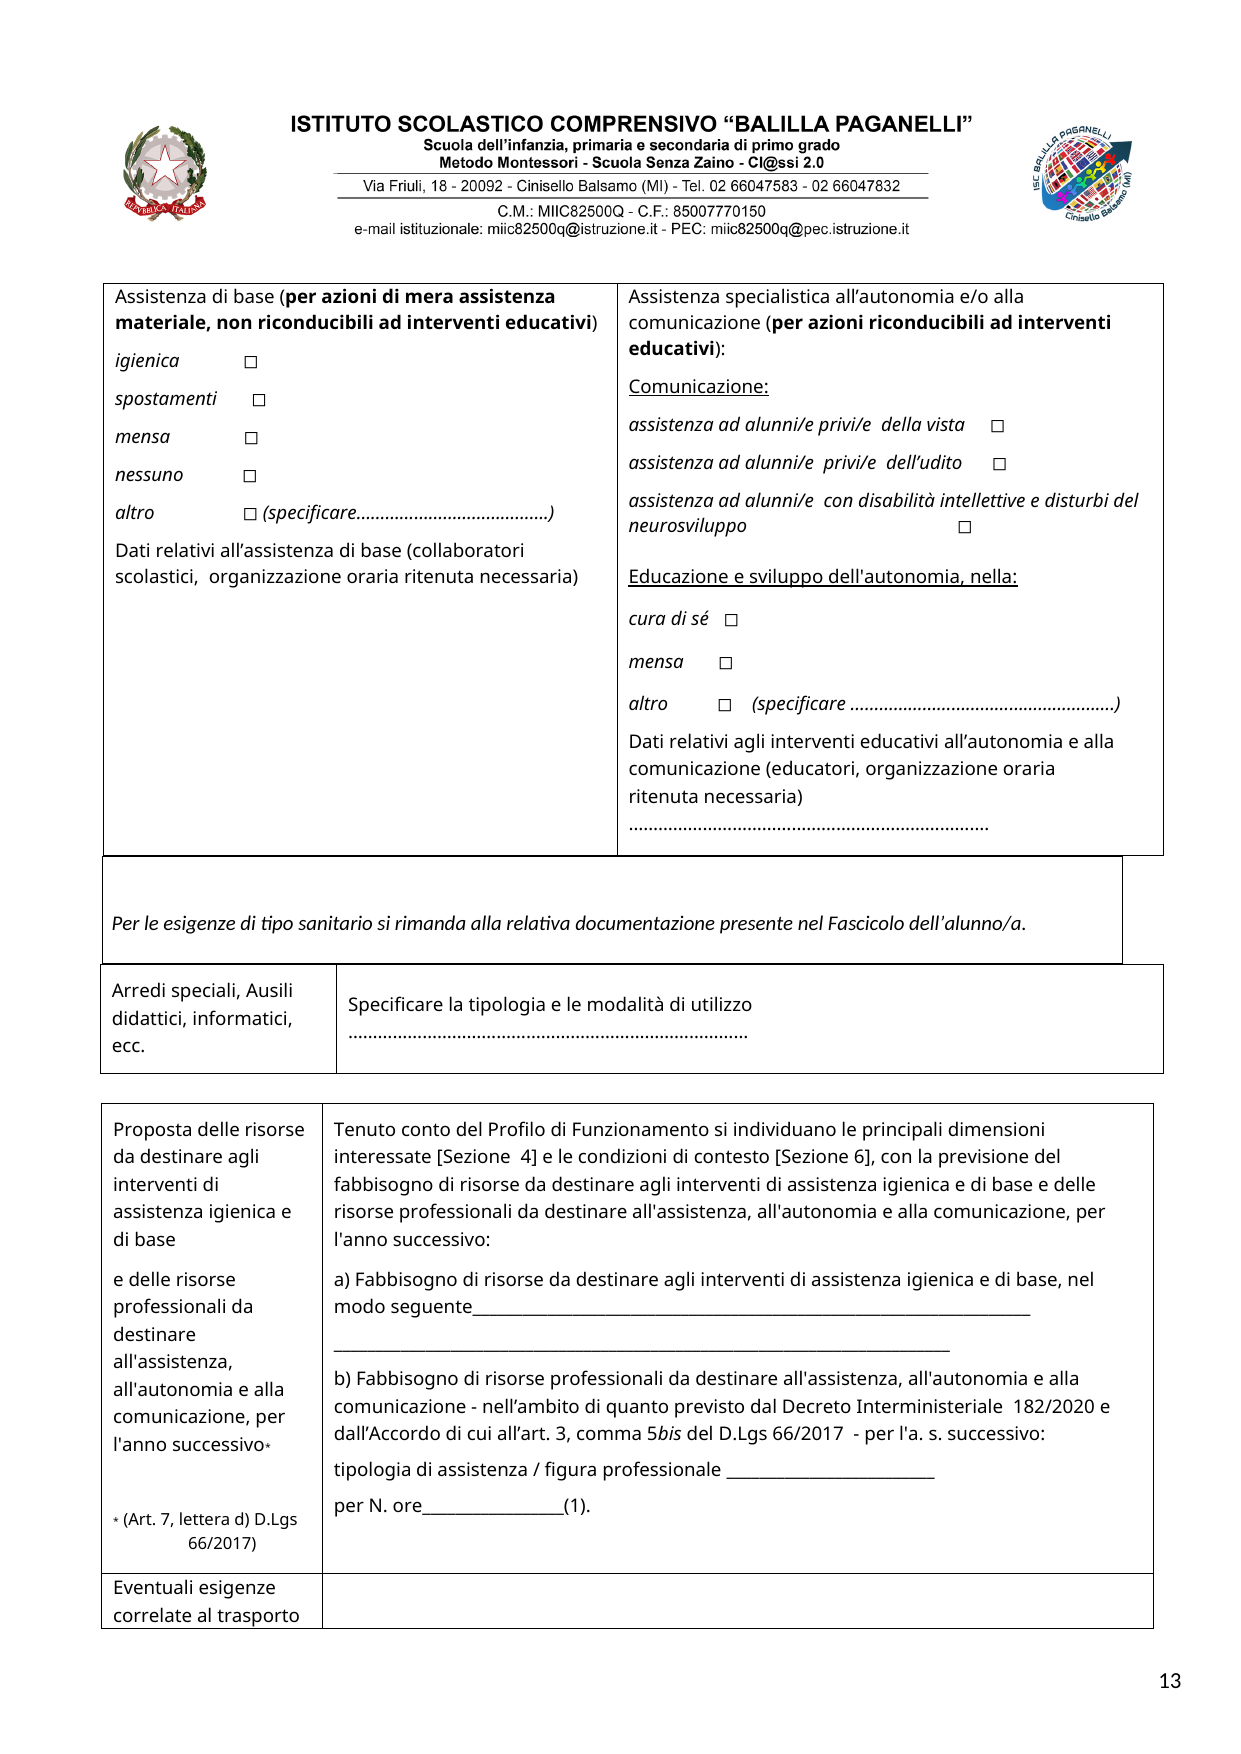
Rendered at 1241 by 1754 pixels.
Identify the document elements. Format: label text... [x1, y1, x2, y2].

table_header Assistenza specialistica all’autonomia e/o alla comunicazione (per azioni riconducibili ad interventi educativi): Comunicazione: assistenza ad alunni/e privi/e della vista assistenza ad alunni/e privi/e dell’udito assistenza ad alunni/e con disabilità intellettive e disturbi del neurosviluppoEducazione e sviluppo dell'autonomia, nella: cura di sé mensa altro (specificare ……………………………………………….) Dati relativi agli interventi educativi all’autonomia e alla comunicazione (educatori, organizzazione oraria ritenuta necessaria)………………………………………………………………. [618, 284, 1163, 855]
table_cell Eventuali esigenze correlate al trasporto dell’alunno/a da e verso la scuola [102, 1574, 322, 1627]
picture [73, 73, 1182, 283]
table_header Tenuto conto del Profilo di Funzionamento si individuano le principali dimensioni interessate [Sezione 4] e le condizioni di contesto [Sezione 6], con la previsione del fabbisogno di risorse da destinare agli interventi di assistenza igienica e di base e delle risorse professionali da destinare all'assistenza, all'autonomia e alla comunicazione, per l'anno successivo: a) Fabbisogno di risorse da destinare agli interventi di assistenza igienica e di base, nel modo seguente___________________________________________________________________ __________________________________________________________________________ b) Fabbisogno di risorse professionali da destinare all'assistenza, all'autonomia e alla comunicazione - nell’ambito di quanto previsto dal Decreto Interministeriale 182/2020 e dall’Accordo di cui all’art. 3, comma 5bis del D.Lgs 66/2017 - per l'a. s. successivo: tipologia di assistenza / figura professionale _________________________ per N. ore_________________(1). [323, 1104, 1153, 1573]
table_header Specificare la tipologia e le modalità di utilizzo ……………………………………………………………………… [337, 965, 1163, 1072]
text Per le esigenze di tipo sanitario si rimanda alla relativa documentazione presente nel Fascicolo dell’alunno/a. [103, 907, 1122, 935]
table_header Assistenza di base (per azioni di mera assistenza materiale, non riconducibili ad interventi educativi) igienica spostamenti mensa nessuno altro (specificare………………………………….) Dati relativi all’assistenza di base (collaboratori scolastici, organizzazione oraria ritenuta necessaria) [104, 284, 617, 855]
table_cell [323, 1574, 1153, 1627]
table_header Proposta delle risorse da destinare agli interventi di assistenza igienica e di base e delle risorse professionali da destinare all'assistenza, all'autonomia e alla comunicazione, per l'anno successivo* * (Art. 7, lettera d) D.Lgs 66/2017) [102, 1104, 322, 1573]
table_header Arredi speciali, Ausili didattici, informatici, ecc. [101, 965, 336, 1072]
